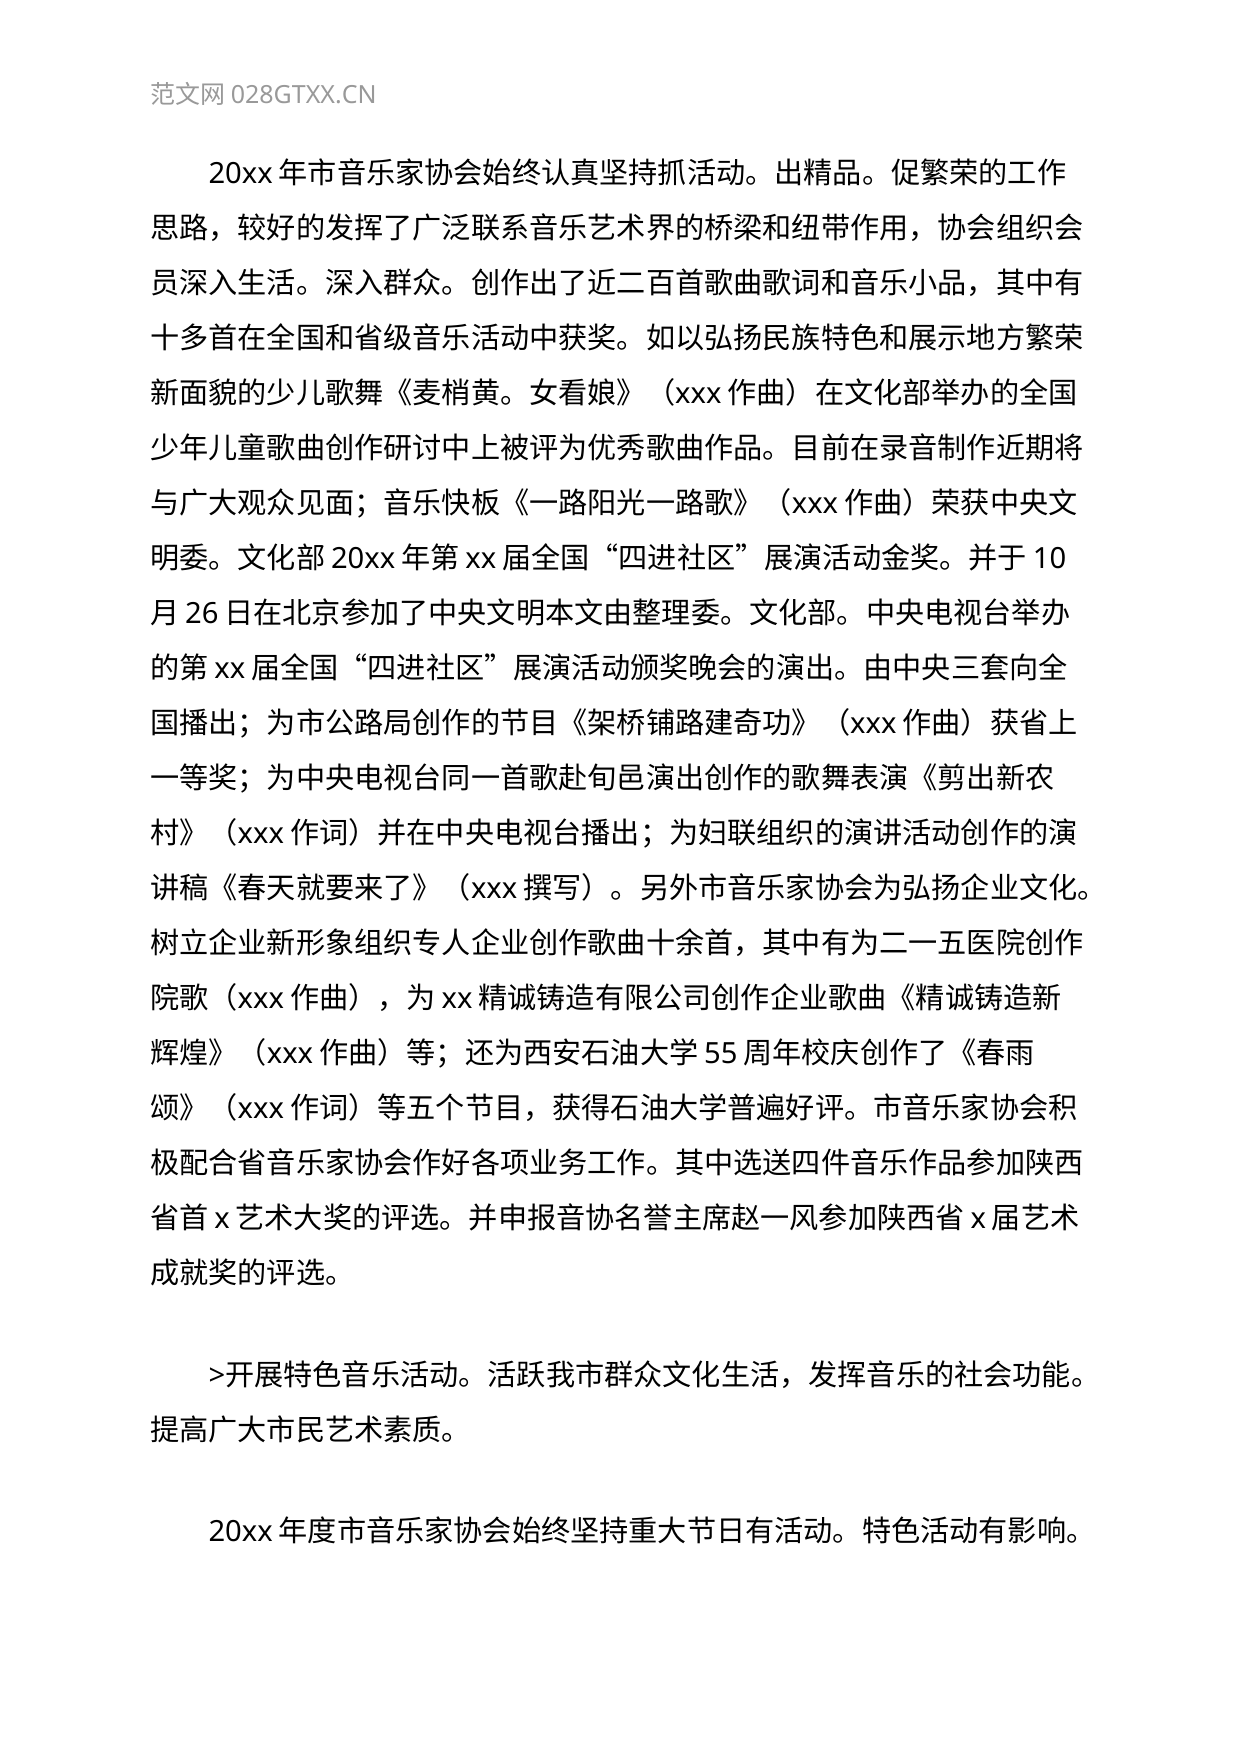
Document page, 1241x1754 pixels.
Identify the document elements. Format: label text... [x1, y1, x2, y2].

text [150, 1508, 1090, 1550]
text >开展特色音乐活动。活跃我市群众文化生活，发挥音乐的社会功能。提高广大市民艺术素质。 [150, 1351, 1090, 1448]
text 20xx年市音乐家协会始终认真坚持抓活动。出精品。促繁荣的工作思路，较好的发挥了广泛联系音乐艺术界的桥梁和纽带作用，协会组织会员深入生活。深入群众。创作出了近二百首歌曲歌词和音乐小品，其中有十多首在全国和省级音乐活动中获奖。如以弘扬民族特色和展示地方繁荣新面貌的少儿歌舞《麦梢黄。女看娘》（xxx作曲）在文化部举办的全国少年儿童歌曲创作研讨中上被评为优秀歌曲作品。目前在录音制作近期将与广大观众见面；音乐快板《一路阳光一路歌》（xxx作曲）荣获中央文明委。文化部20xx年第xx届全国“四进社区”展演活动金奖。并于10月26日在北京参加了中央文明本文由整理委。文化部。中央电视台举办的第xx届全国“四进社区”展演活动颁奖晚会的演出。由中央三套向全国播出；为市公路局创作的节目《架桥铺路建奇功》（xxx作曲）获省上一等奖；为中央电视台同一首歌赴旬邑演出创作的歌舞表演《剪出新农村》（xxx作词）并在中央电视台播出；为妇联组织的演讲活动创作的演讲稿《春天就要来了》（xxx撰写）。另外市音乐家协会为弘扬企业文化。树立企业新形象组织专人企业创作歌曲十余首，其中有为二一五医院创作院歌（xxx作曲），为xx精诚铸造有限公司创作企业歌曲《精诚铸造新辉煌》（xxx作曲）等；还为西安石油大学55周年校庆创作了《春雨颂》（xxx作词）等五个节目，获得石油大学普遍好评。市音乐家协会积极配合省音乐家协会作好各项业务工作。其中选送四件音乐作品参加陕西省首x艺术大奖的评选。并申报音协名誉主席赵一风参加陕西省x届艺术成就奖的评选。 [150, 150, 1090, 1292]
